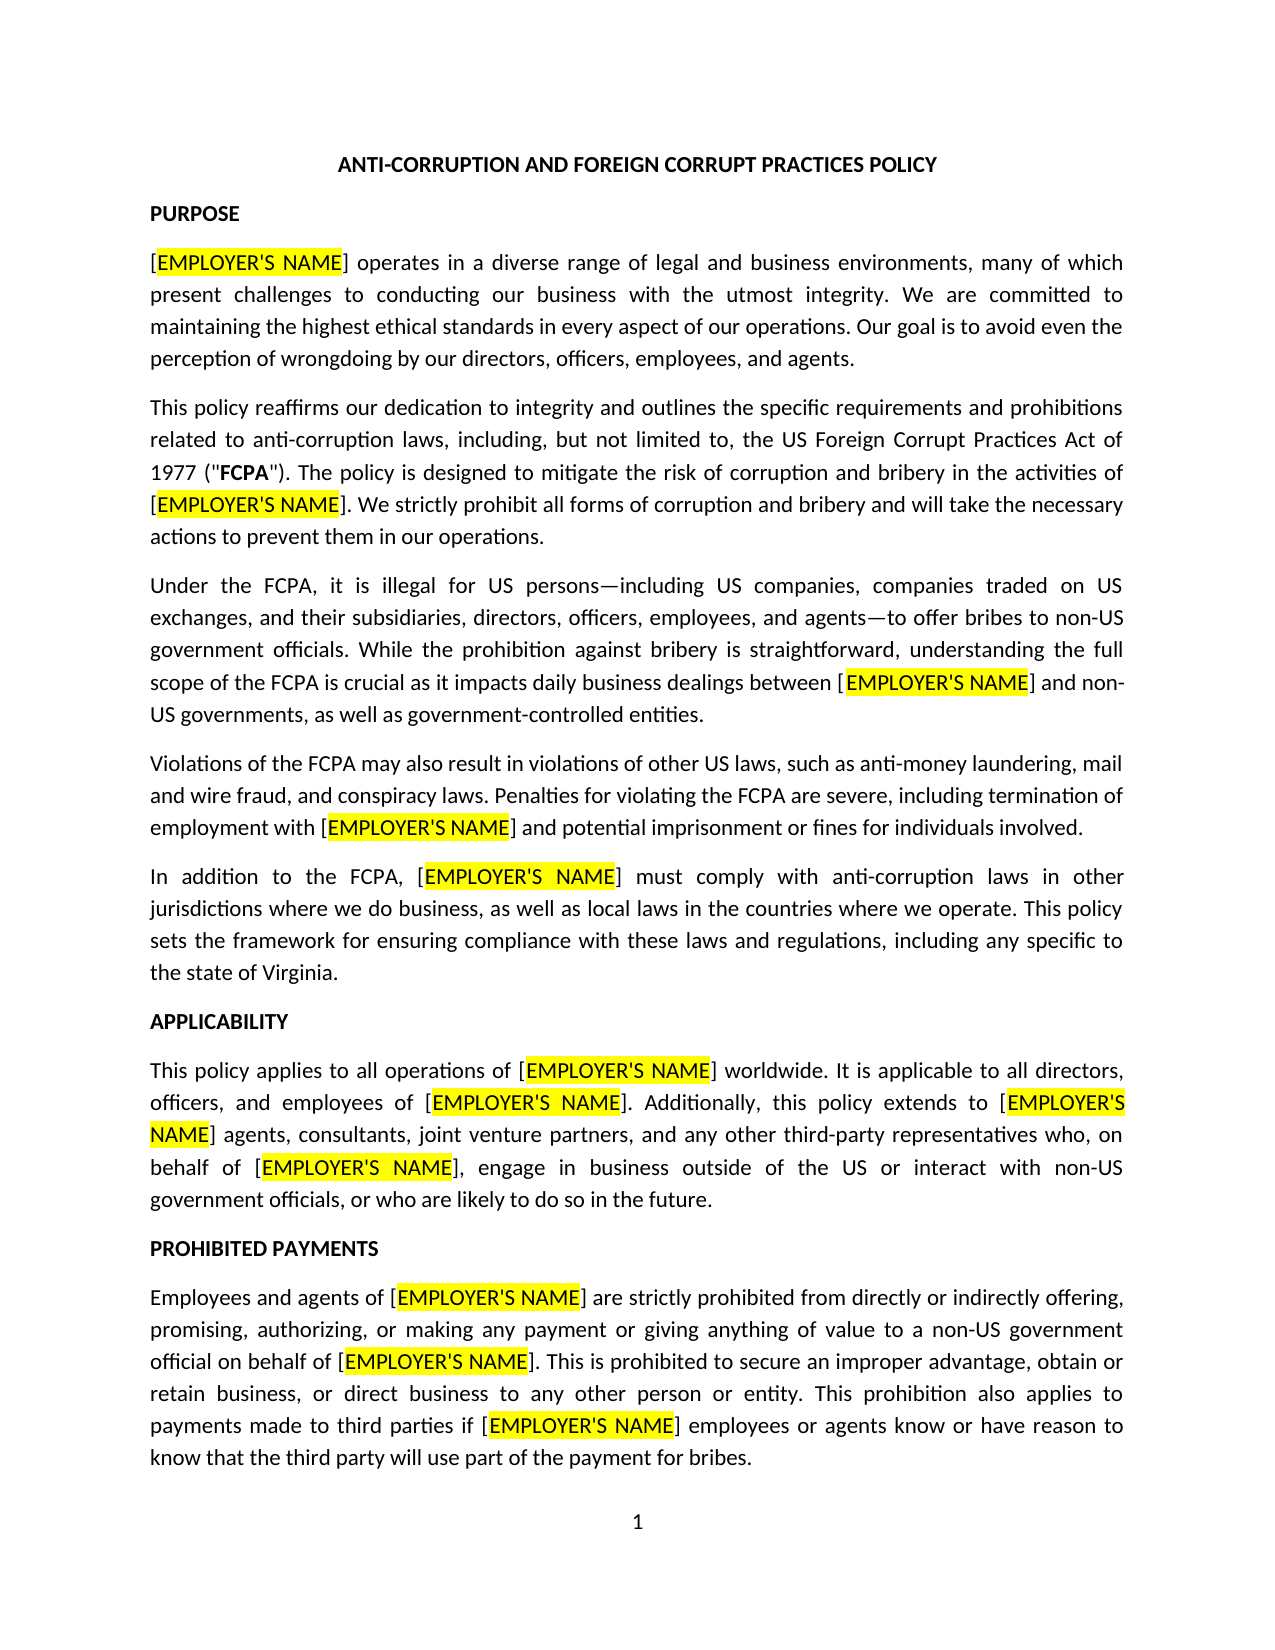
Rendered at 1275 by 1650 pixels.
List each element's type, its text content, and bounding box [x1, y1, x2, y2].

text This policy reaffirms our dedication to integrity and outlines the specific requirements and prohibitions related to anti-corruption laws, including, but not limited to, the US Foreign Corrupt Practices Act of 1977 ("FCPA"). The policy is designed to mitigate the risk of corruption and bribery in the activities of [EMPLOYER'S NAME]. We strictly prohibit all forms of corruption and bribery and will take the necessary actions to prevent them in our operations. [150, 393, 1125, 550]
text Violations of the FCPA may also result in violations of other US laws, such as anti-money laundering, mail and wire fraud, and conspiracy laws. Penalties for violating the FCPA are severe, including termination of employment with [EMPLOYER'S NAME] and potential imprisonment or fines for individuals involved. [150, 749, 1125, 841]
text This policy applies to all operations of [EMPLOYER'S NAME] worldwide. It is applicable to all directors, officers, and employees of [EMPLOYER'S NAME]. Additionally, this policy extends to [EMPLOYER'S NAME] agents, consultants, joint venture partners, and any other third-party representatives who, on behalf of [EMPLOYER'S NAME], engage in business outside of the US or interact with non-US government officials, or who are likely to do so in the future. [150, 1056, 1125, 1213]
text APPLICABILITY [150, 1007, 1125, 1035]
text Employees and agents of [EMPLOYER'S NAME] are strictly prohibited from directly or indirectly offering, promising, authorizing, or making any payment or giving anything of value to a non-US government official on behalf of [EMPLOYER'S NAME]. This is prohibited to secure an improper advantage, obtain or retain business, or direct business to any other person or entity. This prohibition also applies to payments made to third parties if [EMPLOYER'S NAME] employees or agents know or have reason to know that the third party will use part of the payment for bribes. [150, 1283, 1125, 1472]
text Under the FCPA, it is illegal for US persons—including US companies, companies traded on US exchanges, and their subsidiaries, directors, officers, employees, and agents—to offer bribes to non-US government officials. While the prohibition against bribery is straightforward, understanding the full scope of the FCPA is crucial as it impacts daily business dealings between [EMPLOYER'S NAME] and non-US governments, as well as government-controlled entities. [150, 571, 1125, 728]
text In addition to the FCPA, [EMPLOYER'S NAME] must comply with anti-corruption laws in other jurisdictions where we do business, as well as local laws in the countries where we operate. This policy sets the framework for ensuring compliance with these laws and regulations, including any specific to the state of Virginia. [150, 862, 1125, 986]
text PROHIBITED PAYMENTS [150, 1234, 1125, 1262]
text PURPOSE [150, 199, 1125, 227]
text ANTI-CORRUPTION AND FOREIGN CORRUPT PRACTICES POLICY [150, 150, 1125, 178]
text [EMPLOYER'S NAME] operates in a diverse range of legal and business environments, many of which present challenges to conducting our business with the utmost integrity. We are committed to maintaining the highest ethical standards in every aspect of our operations. Our goal is to avoid even the perception of wrongdoing by our directors, officers, employees, and agents. [150, 248, 1125, 373]
